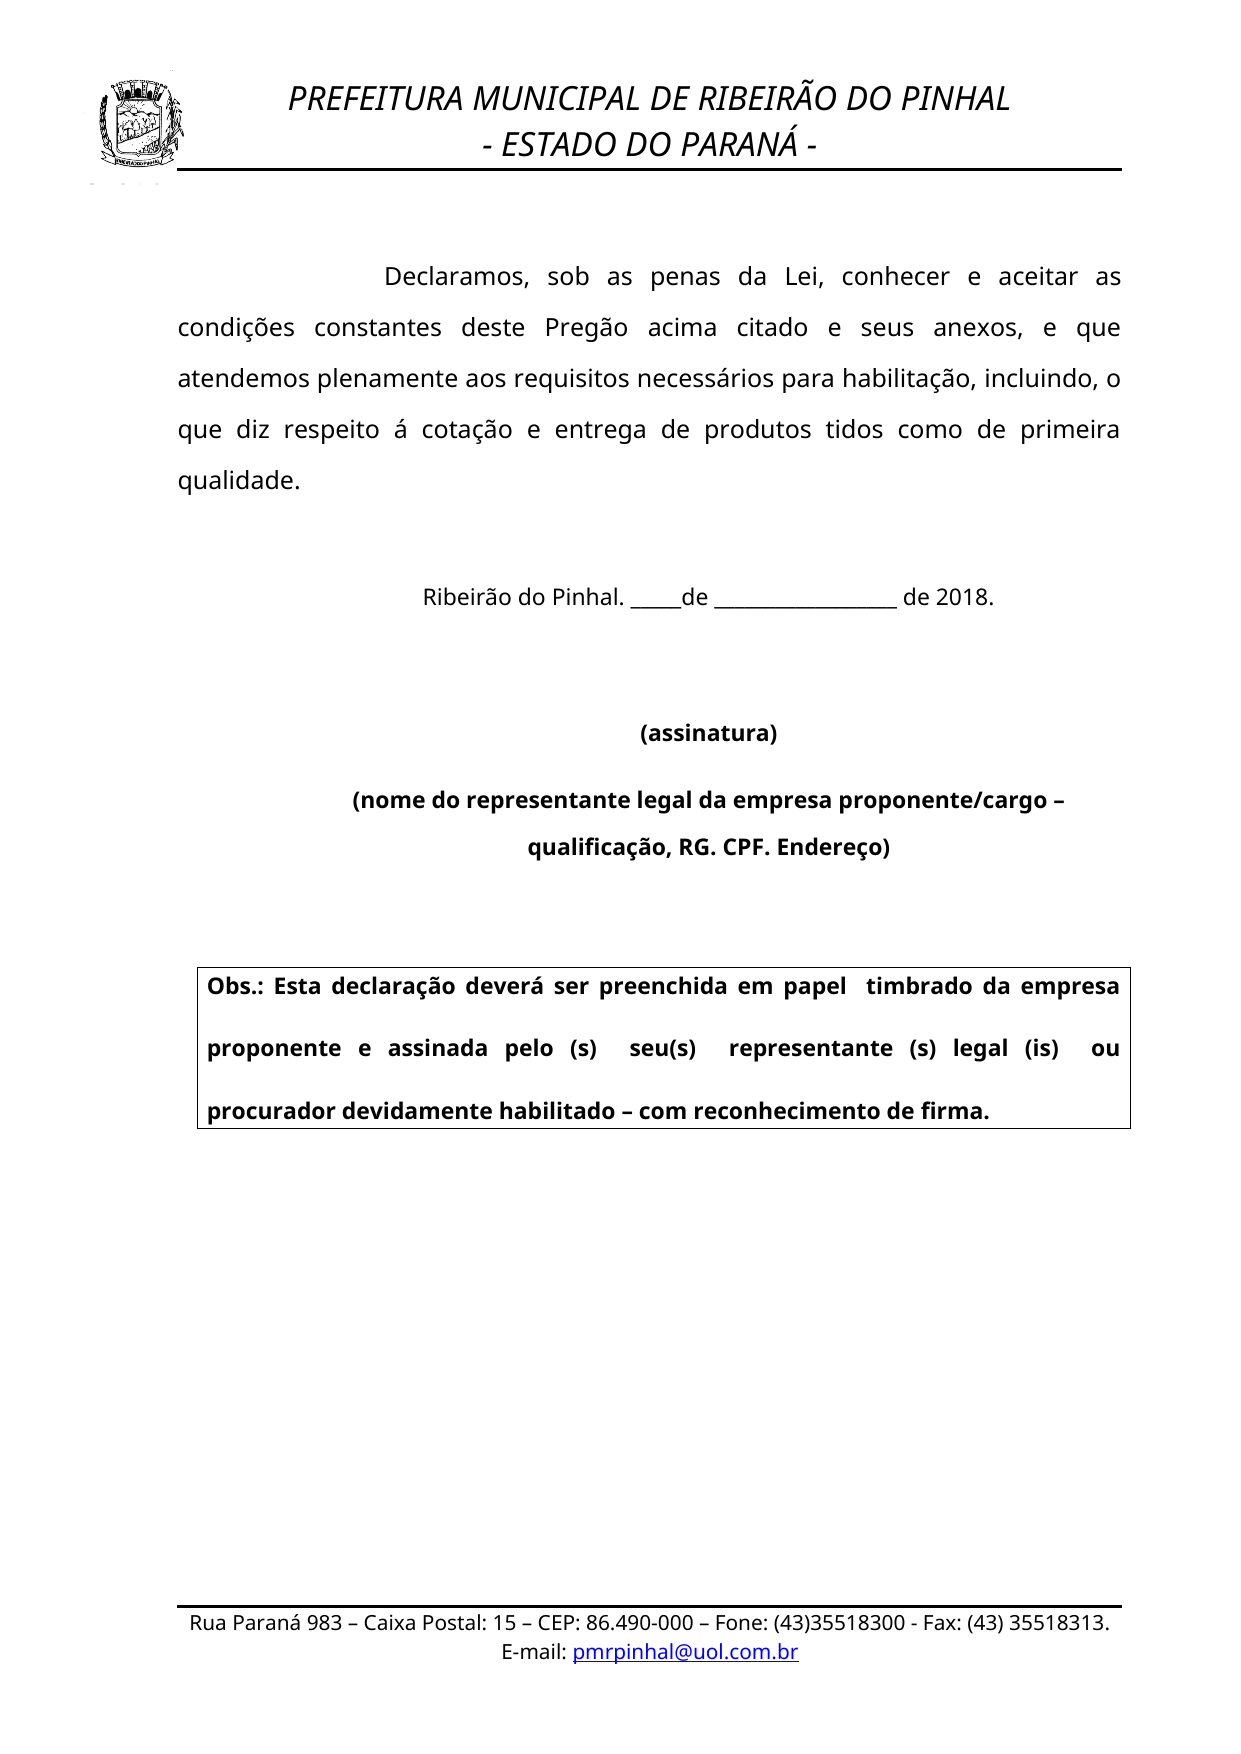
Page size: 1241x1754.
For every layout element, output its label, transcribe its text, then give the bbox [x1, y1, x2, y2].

text Ribeirão do Pinhal. _____de __________________ de 2018. [295, 581, 1122, 612]
text Obs.: Esta declaração deverá ser preenchida em papel timbrado da empresa proponente e assinada pelo (s) seu(s) representante (s) legal (is) ou procurador devidamente habilitado – com reconhecimento de firma. [198, 968, 1130, 1128]
text Declaramos, sob as penas da Lei, conhecer e aceitar as condições constantes deste Pregão acima citado e seus anexos, e que atendemos plenamente aos requisitos necessários para habilitação, incluindo, o que diz respeito á cotação e entrega de produtos tidos como de primeira qualidade. [177, 258, 1122, 497]
text (assinatura) [295, 717, 1122, 748]
text (nome do representante legal da empresa proponente/cargo – qualificação, RG. CPF. Endereço) [295, 784, 1122, 862]
picture [83, 65, 202, 185]
